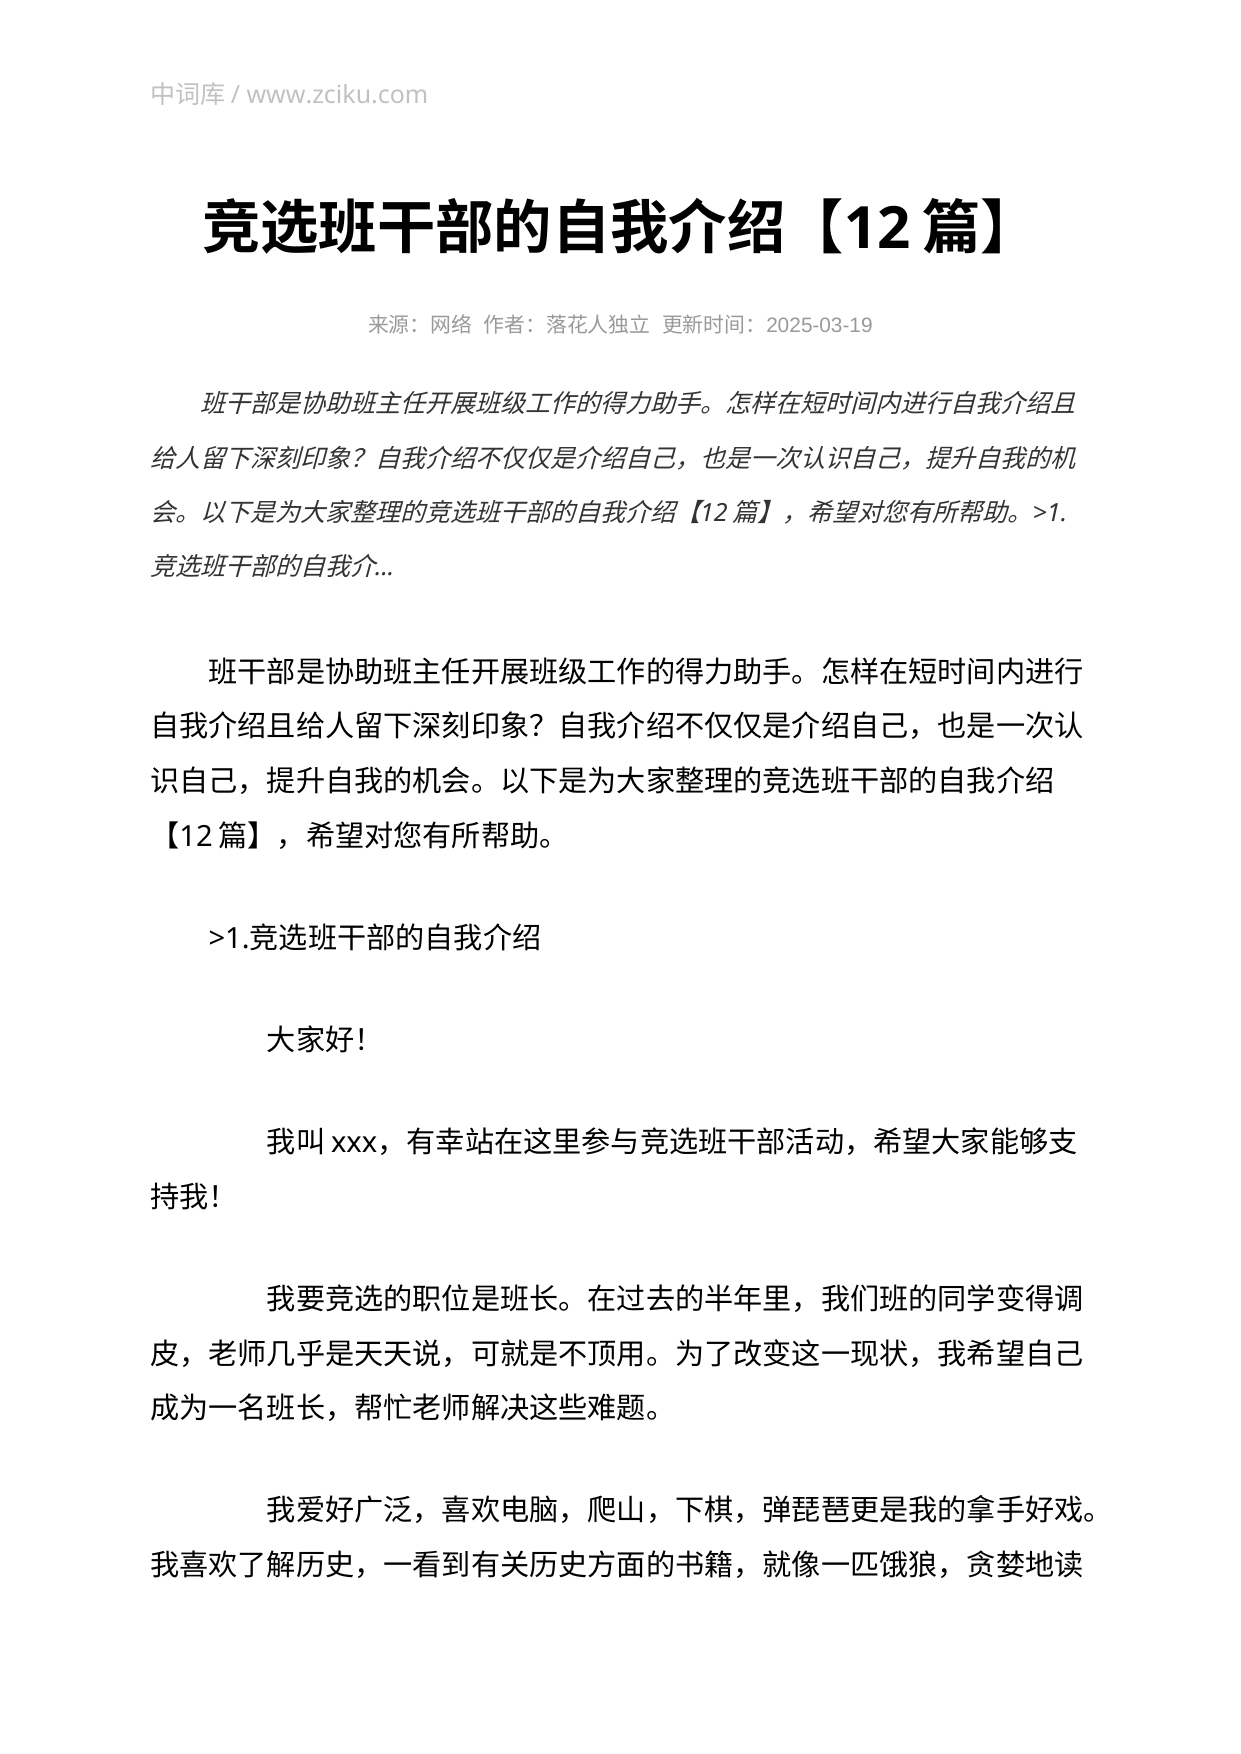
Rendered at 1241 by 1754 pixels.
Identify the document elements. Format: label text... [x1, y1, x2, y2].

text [150, 1487, 1090, 1584]
text 班干部是协助班主任开展班级工作的得力助手。怎样在短时间内进行自我介绍且给人留下深刻印象？自我介绍不仅仅是介绍自己，也是一次认识自己，提升自我的机会。以下是为大家整理的竞选班干部的自我介绍【12篇】，希望对您有所帮助。 [150, 648, 1090, 855]
subtitle 竞选班干部的自我介绍【12篇】 [150, 181, 1090, 266]
text 来源：网络 作者：落花人独立 更新时间：2025-03-19 [150, 313, 1090, 337]
text 我要竞选的职位是班长。在过去的半年里，我们班的同学变得调皮，老师几乎是天天说，可就是不顶用。为了改变这一现状，我希望自己成为一名班长，帮忙老师解决这些难题。 [150, 1275, 1090, 1427]
text 我叫xxx，有幸站在这里参与竞选班干部活动，希望大家能够支持我！ [150, 1118, 1090, 1216]
text 大家好！ [150, 1017, 1090, 1059]
text 班干部是协助班主任开展班级工作的得力助手。怎样在短时间内进行自我介绍且给人留下深刻印象？自我介绍不仅仅是介绍自己，也是一次认识自己，提升自我的机会。以下是为大家整理的竞选班干部的自我介绍【12篇】，希望对您有所帮助。>1.竞选班干部的自我介... [150, 384, 1090, 583]
text >1.竞选班干部的自我介绍 [150, 915, 1090, 957]
